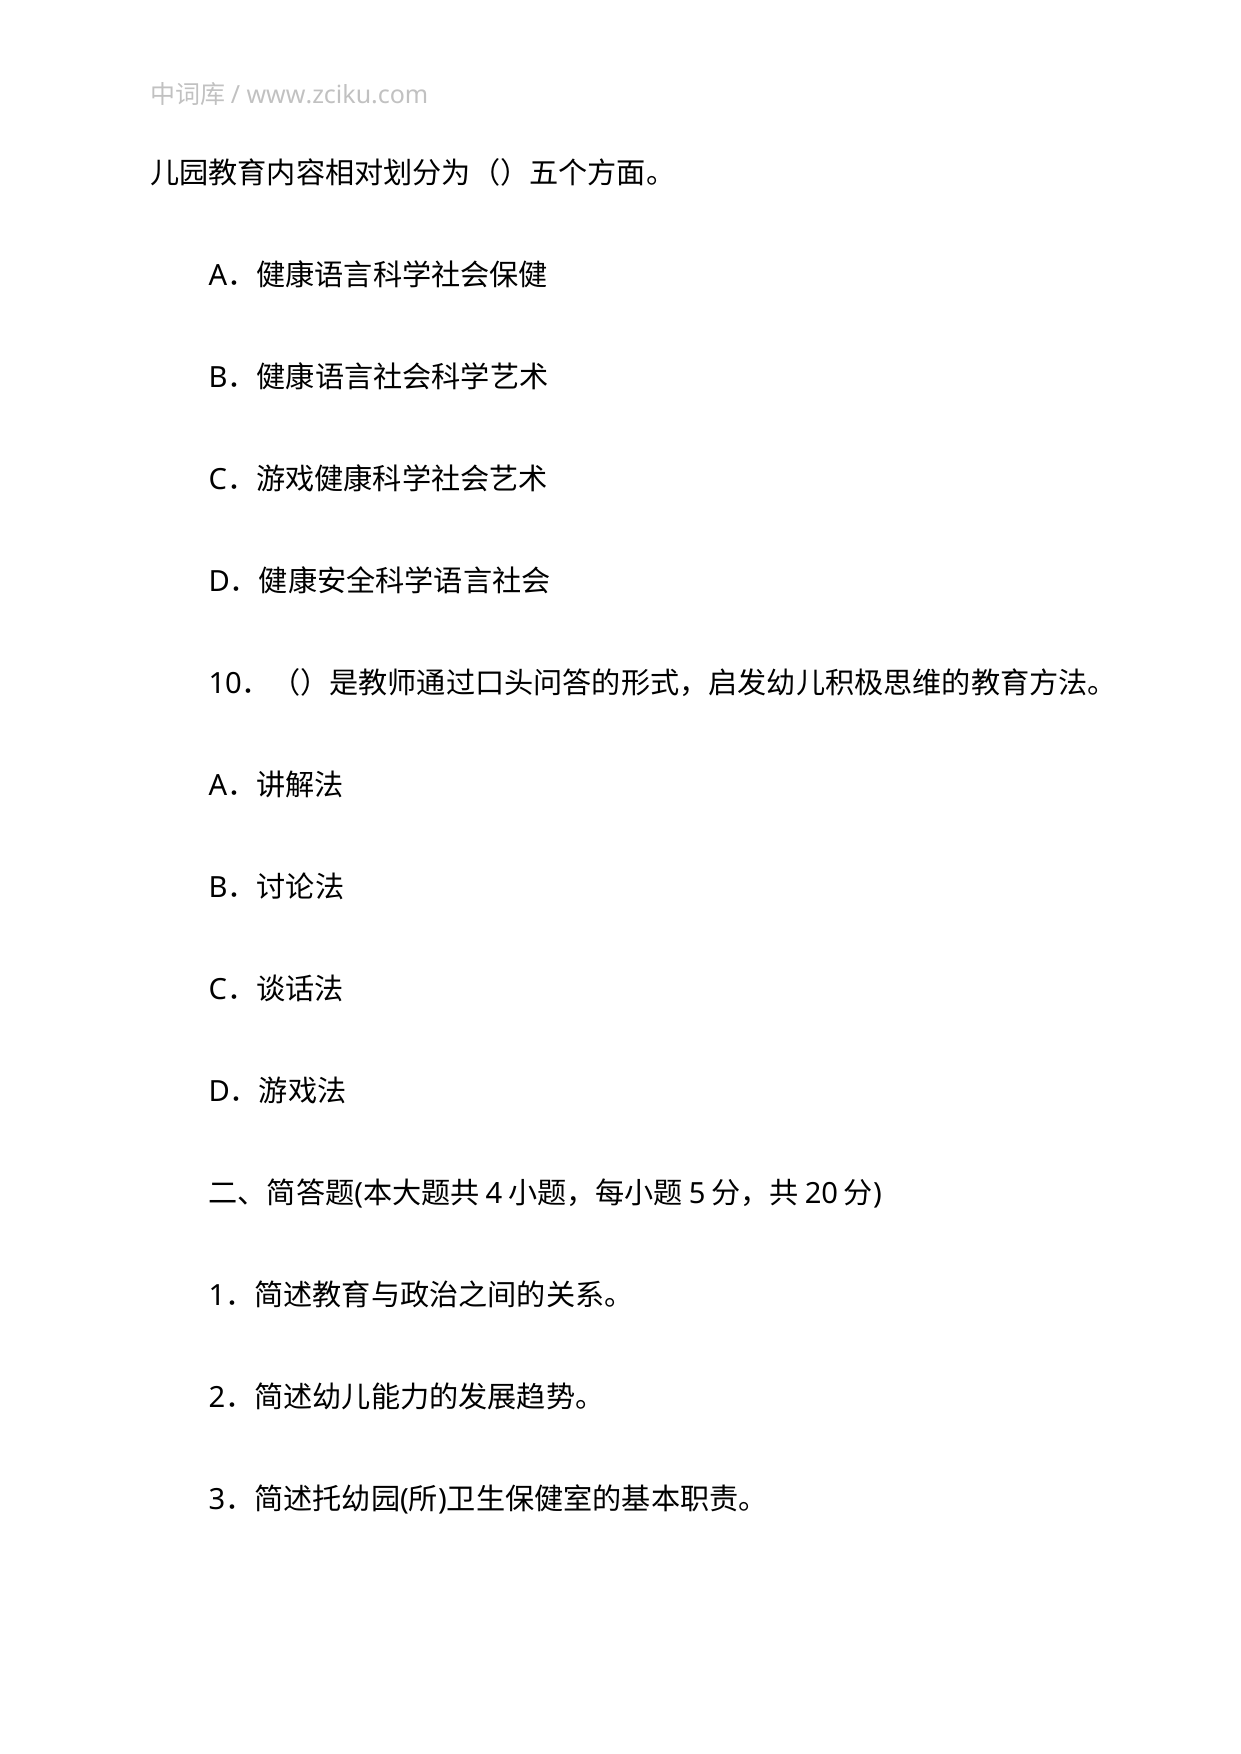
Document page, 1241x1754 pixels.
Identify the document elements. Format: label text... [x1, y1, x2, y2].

text A．健康语言科学社会保健 [150, 252, 1090, 294]
text 二、简答题(本大题共4小题，每小题5分，共20分) [150, 1169, 1090, 1212]
text D．游戏法 [150, 1068, 1090, 1110]
text 3．简述托幼园(所)卫生保健室的基本职责。 [150, 1476, 1090, 1518]
text 2．简述幼儿能力的发展趋势。 [150, 1373, 1090, 1416]
text B．讨论法 [150, 864, 1090, 906]
text C．谈话法 [150, 966, 1090, 1008]
text D．健康安全科学语言社会 [150, 558, 1090, 600]
text C．游戏健康科学社会艺术 [150, 456, 1090, 498]
text 10．（）是教师通过口头问答的形式，启发幼儿积极思维的教育方法。 [150, 660, 1090, 702]
text A．讲解法 [150, 762, 1090, 804]
text 1．简述教育与政治之间的关系。 [150, 1272, 1090, 1314]
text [150, 150, 1090, 192]
text B．健康语言社会科学艺术 [150, 354, 1090, 396]
